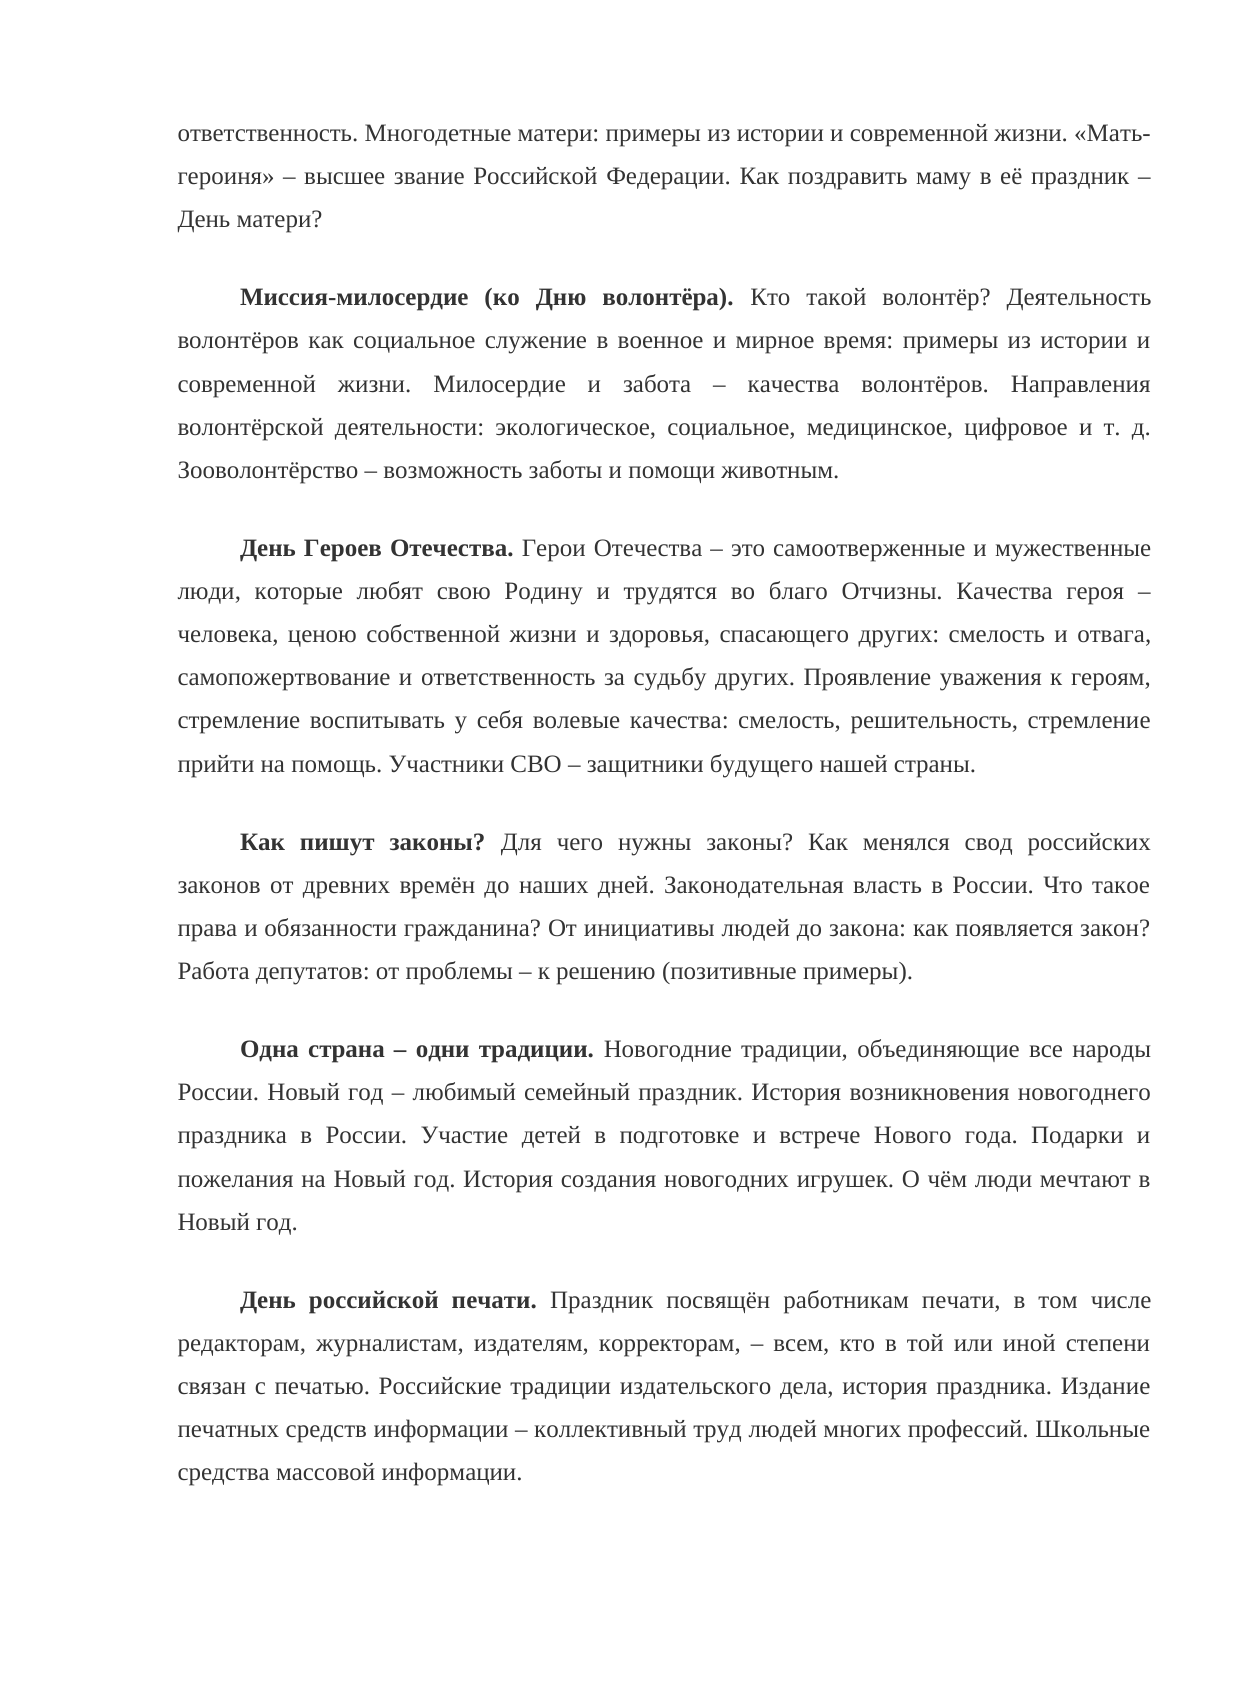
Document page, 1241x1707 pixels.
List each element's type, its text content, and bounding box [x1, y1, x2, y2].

text Как пишут законы? Для чего нужны законы? Как менялся свод российских законов от древних времён до наших дней. Законодательная власть в России. Что такое права и обязанности гражданина? От инициативы людей до закона: как появляется закон? Работа депутатов: от проблемы – к решению (позитивные примеры). [177, 827, 1152, 985]
text День Героев Отечества. Герои Отечества – это самоотверженные и мужественные люди, которые любят свою Родину и трудятся во благо Отчизны. Качества героя – человека, ценою собственной жизни и здоровья, спасающего других: смелость и отвага, самопожертвование и ответственность за судьбу других. Проявление уважения к героям, стремление воспитывать у себя волевые качества: смелость, решительность, стремление прийти на помощь. Участники СВО – защитники будущего нашей страны. [177, 533, 1152, 777]
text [177, 118, 1152, 233]
text Миссия-милосердие (ко Дню волонтёра). Кто такой волонтёр? Деятельность волонтёров как социальное служение в военное и мирное время: примеры из истории и современной жизни. Милосердие и забота – качества волонтёров. Направления волонтёрской деятельности: экологическое, социальное, медицинское, цифровое и т. д. Зооволонтёрство – возможность заботы и помощи животным. [177, 282, 1152, 484]
text День российской печати. Праздник посвящён работникам печати, в том числе редакторам, журналистам, издателям, корректорам, – всем, кто в той или иной степени связан с печатью. Российские традиции издательского дела, история праздника. Издание печатных средств информации – коллективный труд людей многих профессий. Школьные средства массовой информации. [177, 1285, 1152, 1486]
text Одна страна – одни традиции. Новогодние традиции, объединяющие все народы России. Новый год – любимый семейный праздник. История возникновения новогоднего праздника в России. Участие детей в подготовке и встрече Нового года. Подарки и пожелания на Новый год. История создания новогодних игрушек. О чём люди мечтают в Новый год. [177, 1034, 1152, 1236]
